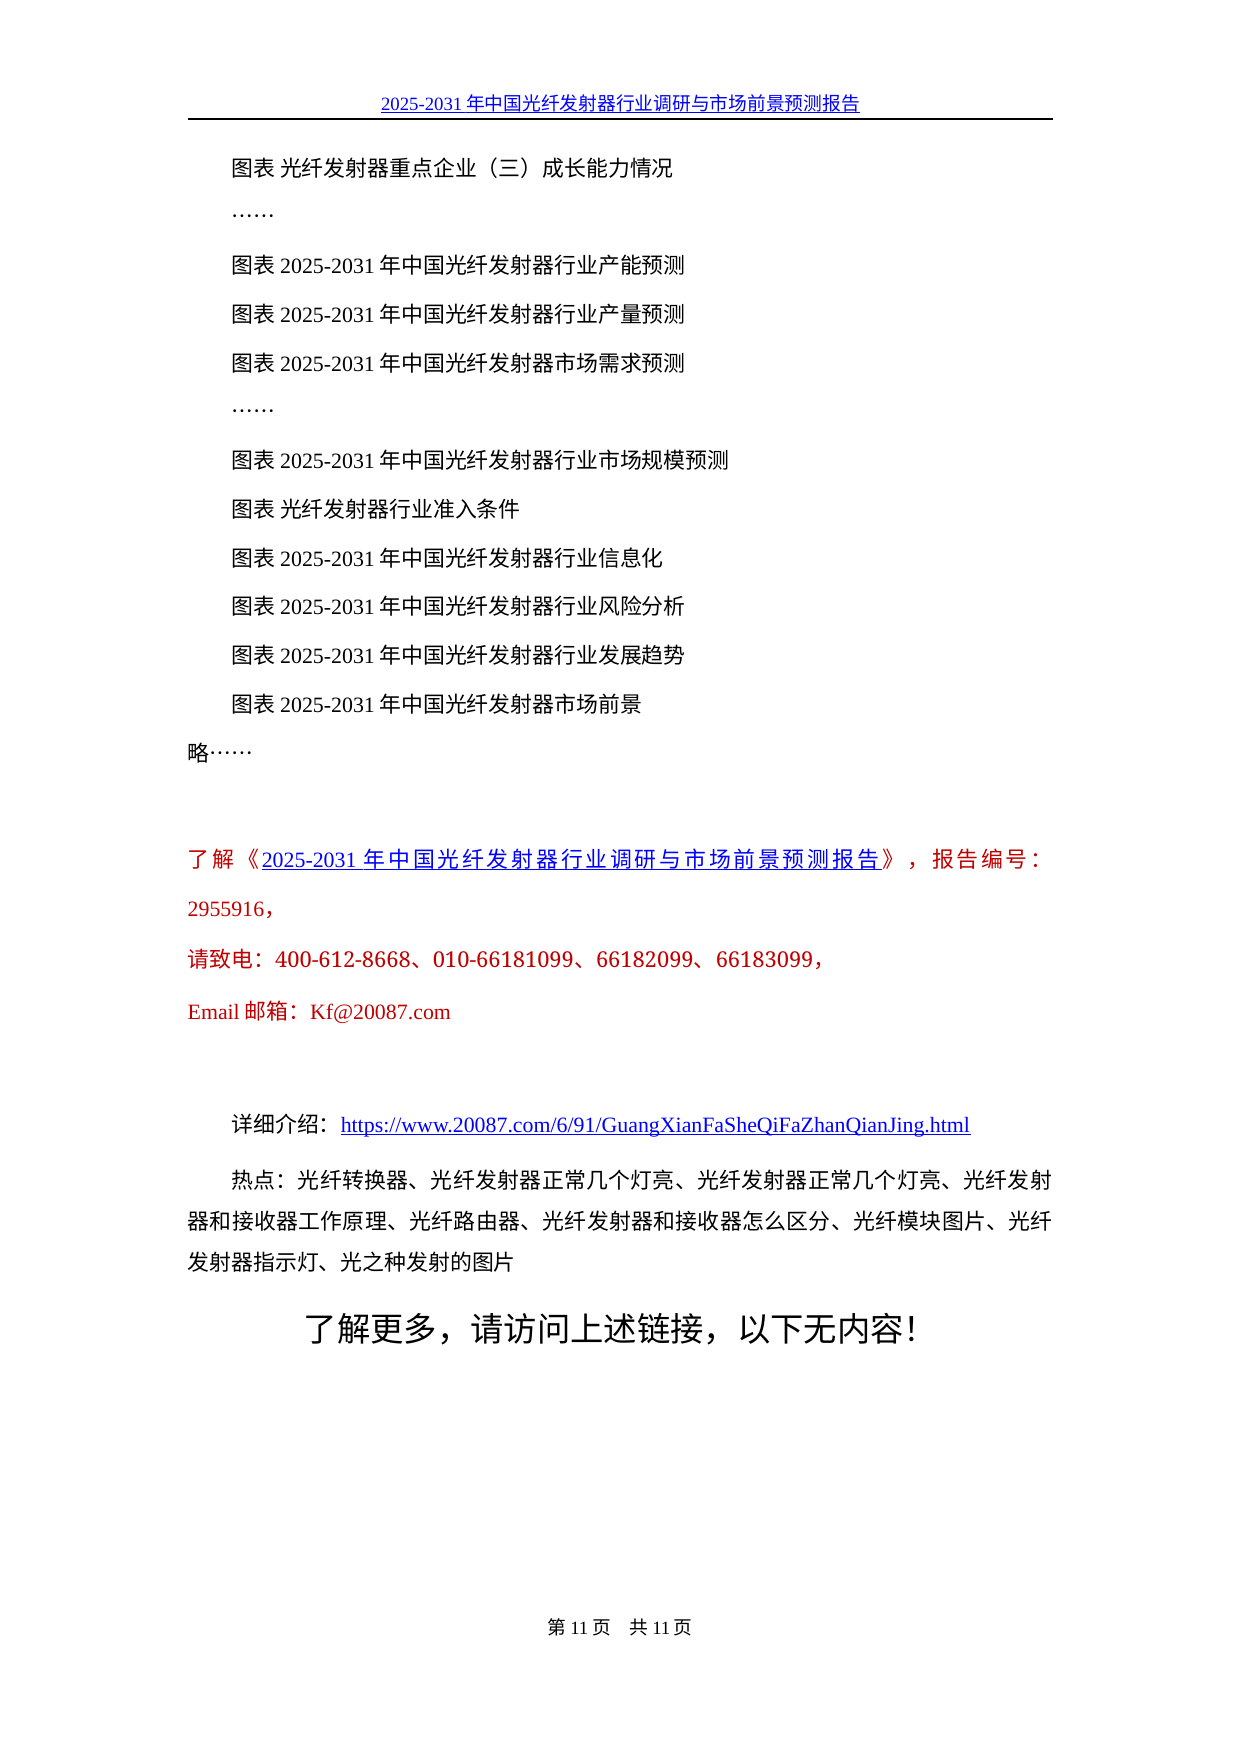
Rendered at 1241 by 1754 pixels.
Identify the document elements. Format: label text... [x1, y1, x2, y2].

text 详细介绍：https://www.20087.com/6/91/GuangXianFaSheQiFaZhanQianJing.html [187, 1106, 1053, 1139]
text 请致电：400-612-8668、010-66181099、66182099、66183099， [187, 942, 1053, 974]
text Email邮箱：Kf@20087.com [187, 993, 1053, 1026]
text 了解《2025-2031年中国光纤发射器行业调研与市场前景预测报告》，报告编号：2955916， [187, 842, 1053, 923]
title 了解更多，请访问上述链接，以下无内容！ [187, 1294, 1053, 1359]
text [187, 150, 1053, 768]
text 热点：光纤转换器、光纤发射器正常几个灯亮、光纤发射器正常几个灯亮、光纤发射器和接收器工作原理、光纤路由器、光纤发射器和接收器怎么区分、光纤模块图片、光纤发射器指示灯、光之种发射的图片 [187, 1163, 1053, 1277]
